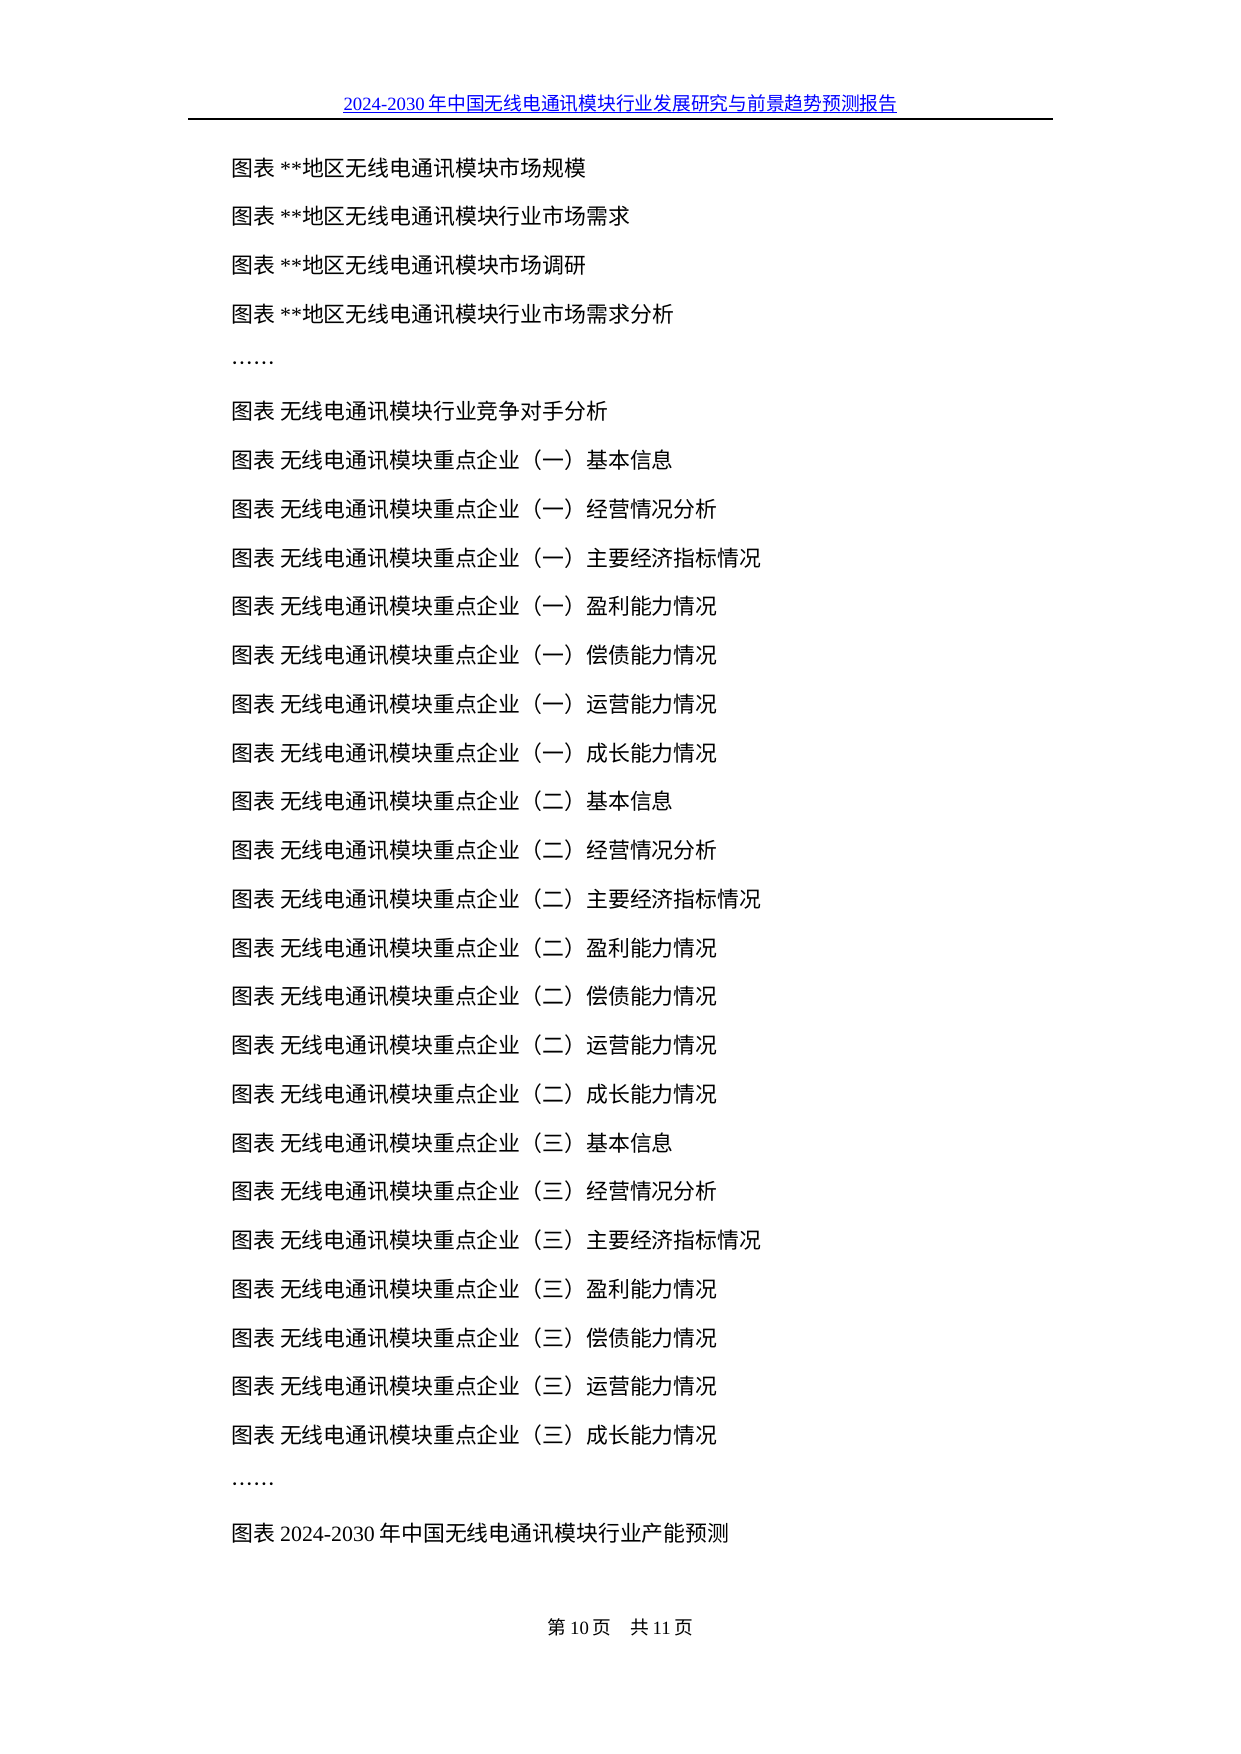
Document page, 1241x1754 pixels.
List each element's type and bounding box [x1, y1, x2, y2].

text [187, 150, 1053, 1548]
